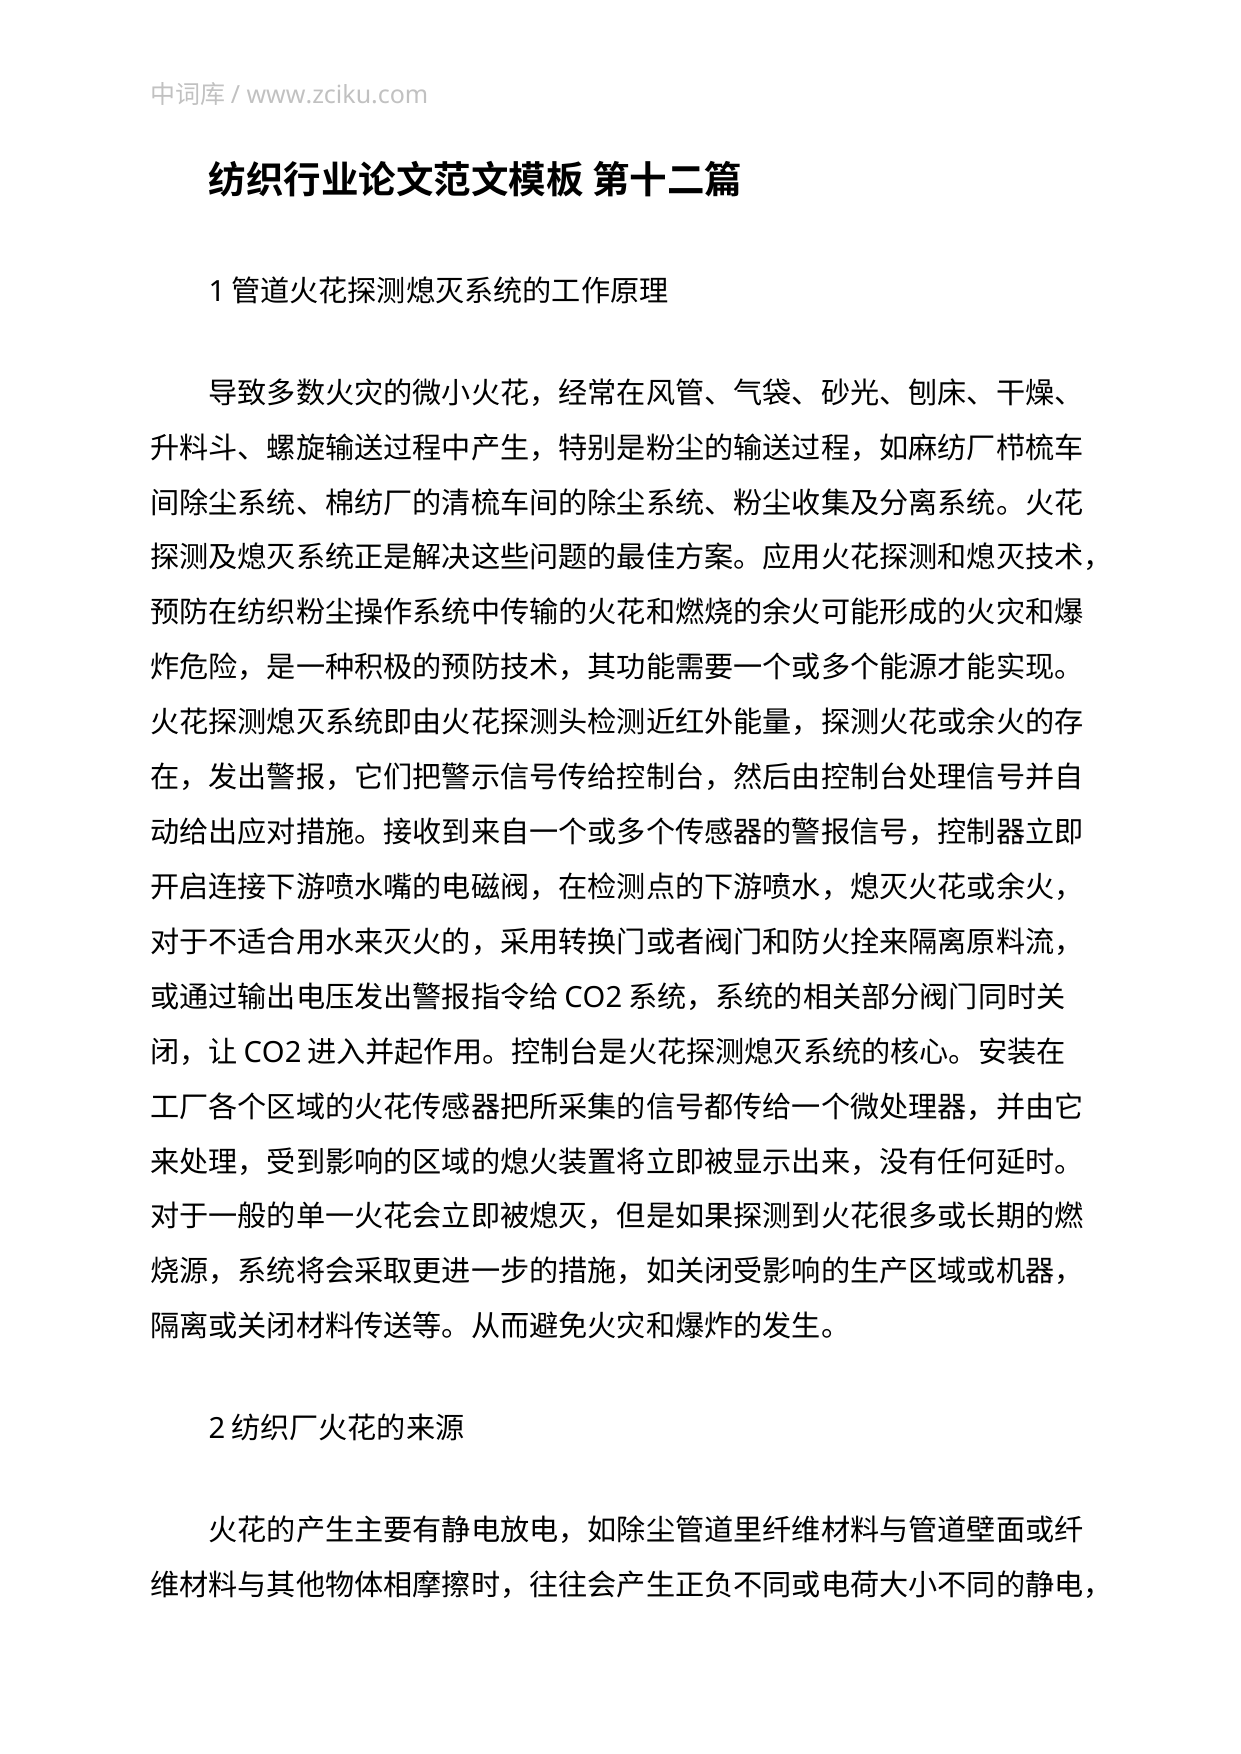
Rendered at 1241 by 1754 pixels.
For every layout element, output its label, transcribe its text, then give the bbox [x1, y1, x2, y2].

text 2纺织厂火花的来源 [150, 1404, 1090, 1447]
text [150, 1507, 1090, 1604]
text 1管道火花探测熄灭系统的工作原理 [150, 267, 1090, 310]
text 纺织行业论文范文模板 第十二篇 [150, 150, 1090, 204]
text 导致多数火灾的微小火花，经常在风管、气袋、砂光、刨床、干燥、升料斗、螺旋输送过程中产生，特别是粉尘的输送过程，如麻纺厂栉梳车间除尘系统、棉纺厂的清梳车间的除尘系统、粉尘收集及分离系统。火花探测及熄灭系统正是解决这些问题的最佳方案。应用火花探测和熄灭技术，预防在纺织粉尘操作系统中传输的火花和燃烧的余火可能形成的火灾和爆炸危险，是一种积极的预防技术，其功能需要一个或多个能源才能实现。火花探测熄灭系统即由火花探测头检测近红外能量，探测火花或余火的存在，发出警报，它们把警示信号传给控制台，然后由控制台处理信号并自动给出应对措施。接收到来自一个或多个传感器的警报信号，控制器立即开启连接下游喷水嘴的电磁阀，在检测点的下游喷水，熄灭火花或余火，对于不适合用水来灭火的，采用转换门或者阀门和防火拴来隔离原料流，或通过输出电压发出警报指令给CO2系统，系统的相关部分阀门同时关闭，让CO2进入并起作用。控制台是火花探测熄灭系统的核心。安装在工厂各个区域的火花传感器把所采集的信号都传给一个微处理器，并由它来处理，受到影响的区域的熄火装置将立即被显示出来，没有任何延时。对于一般的单一火花会立即被熄灭，但是如果探测到火花很多或长期的燃烧源，系统将会采取更进一步的措施，如关闭受影响的生产区域或机器，隔离或关闭材料传送等。从而避免火灾和爆炸的发生。 [150, 369, 1090, 1345]
